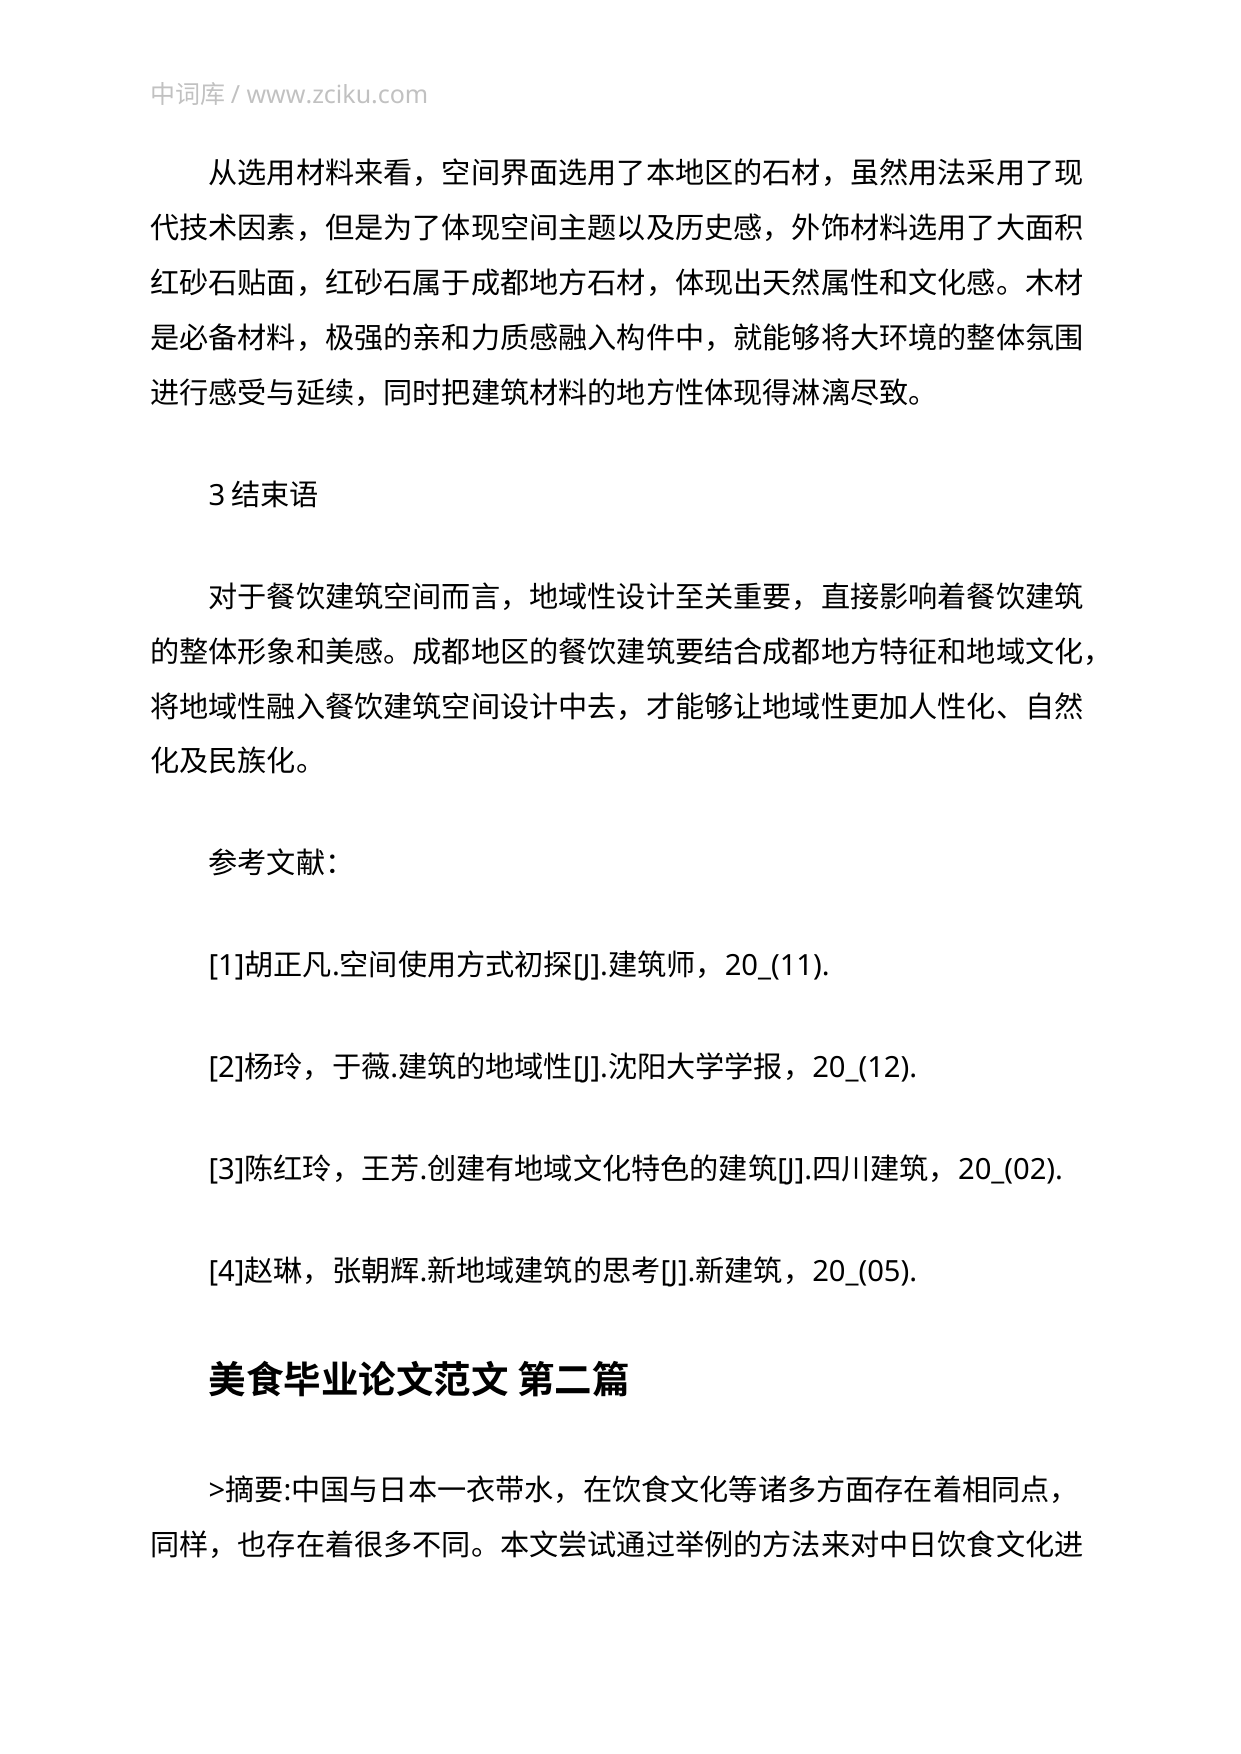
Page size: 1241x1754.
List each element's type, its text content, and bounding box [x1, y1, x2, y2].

text 从选用材料来看，空间界面选用了本地区的石材，虽然用法采用了现代技术因素，但是为了体现空间主题以及历史感，外饰材料选用了大面积红砂石贴面，红砂石属于成都地方石材，体现出天然属性和文化感。木材是必备材料，极强的亲和力质感融入构件中，就能够将大环境的整体氛围进行感受与延续，同时把建筑材料的地方性体现得淋漓尽致。 [150, 150, 1090, 412]
text [2]杨玲，于薇.建筑的地域性[J].沈阳大学学报，20_(12). [150, 1043, 1090, 1086]
text 美食毕业论文范文 第二篇 [150, 1349, 1090, 1404]
text 3结束语 [150, 471, 1090, 514]
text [150, 1467, 1090, 1564]
text 对于餐饮建筑空间而言，地域性设计至关重要，直接影响着餐饮建筑的整体形象和美感。成都地区的餐饮建筑要结合成都地方特征和地域文化，将地域性融入餐饮建筑空间设计中去，才能够让地域性更加人性化、自然化及民族化。 [150, 573, 1090, 780]
text 参考文献： [150, 840, 1090, 882]
text [1]胡正凡.空间使用方式初探[J].建筑师，20_(11). [150, 942, 1090, 984]
text [3]陈红玲，王芳.创建有地域文化特色的建筑[J].四川建筑，20_(02). [150, 1146, 1090, 1188]
text [4]赵琳，张朝辉.新地域建筑的思考[J].新建筑，20_(05). [150, 1247, 1090, 1290]
